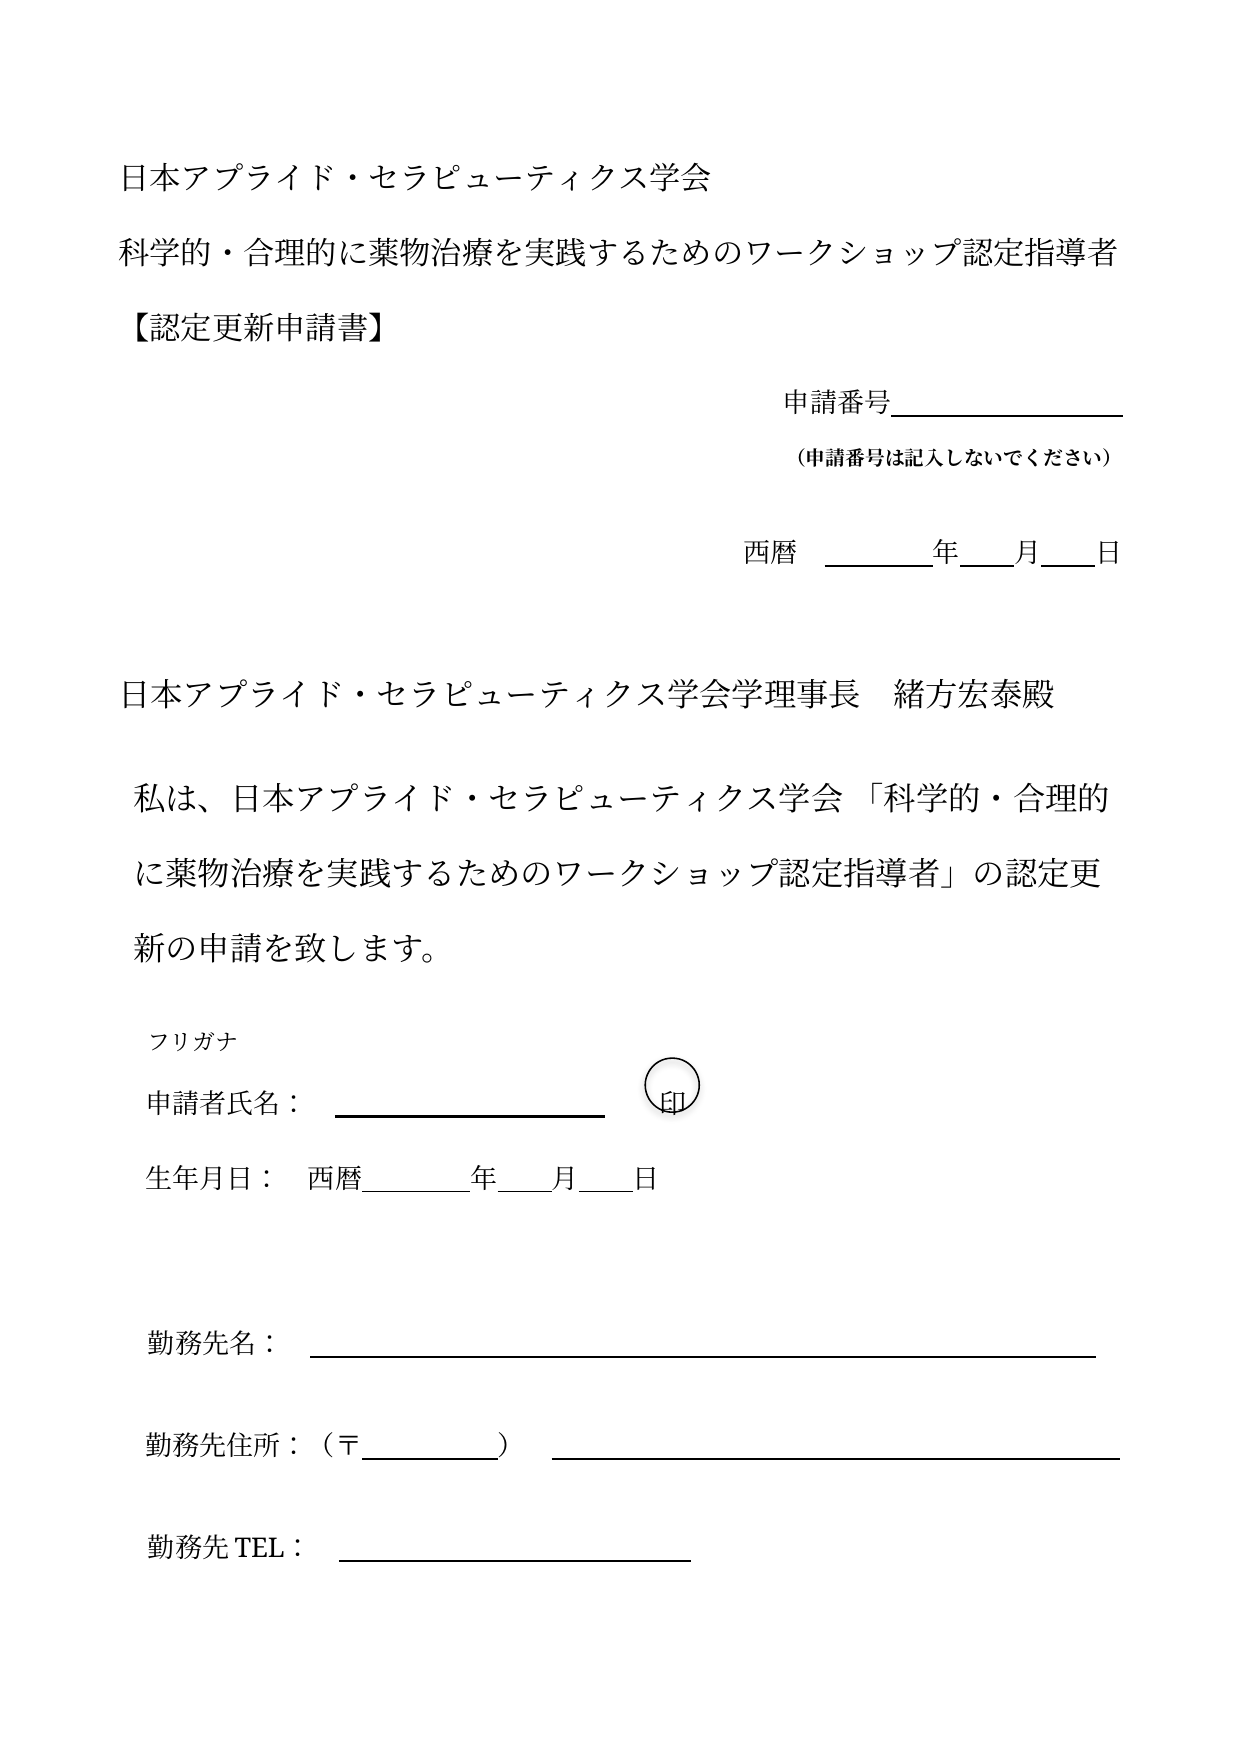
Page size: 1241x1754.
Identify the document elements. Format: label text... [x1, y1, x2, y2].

text フリガナ [118, 1022, 1122, 1059]
text 私は、日本アプライド・セラピューティクス学会 「科学的・合理的に薬物治療を実践するためのワークショップ認定指導者」の認定更新の申請を致します。 [133, 759, 1122, 984]
text 勤務先住所：（〒 ） [118, 1407, 1122, 1482]
text 日本アプライド・セラピューティクス学会 [118, 138, 1122, 213]
text 勤務先名： [118, 1304, 1122, 1379]
text 【認定更新申請書】 [118, 288, 1122, 363]
text 科学的・合理的に薬物治療を実践するためのワークショップ認定指導者 [118, 213, 1122, 288]
text 勤務先TEL： [118, 1509, 1122, 1584]
text 申請者氏名： 印 [118, 1064, 1122, 1139]
text （申請番号は記入しないでください） [118, 438, 1122, 476]
text 日本アプライド・セラピューティクス学会学理事長 緒方宏泰殿 [118, 655, 1122, 730]
text 申請番号 [118, 363, 1122, 438]
text 生年月日： 西暦 年 月 日 [118, 1139, 1122, 1214]
text 西暦 年 月 日 [118, 513, 1122, 588]
